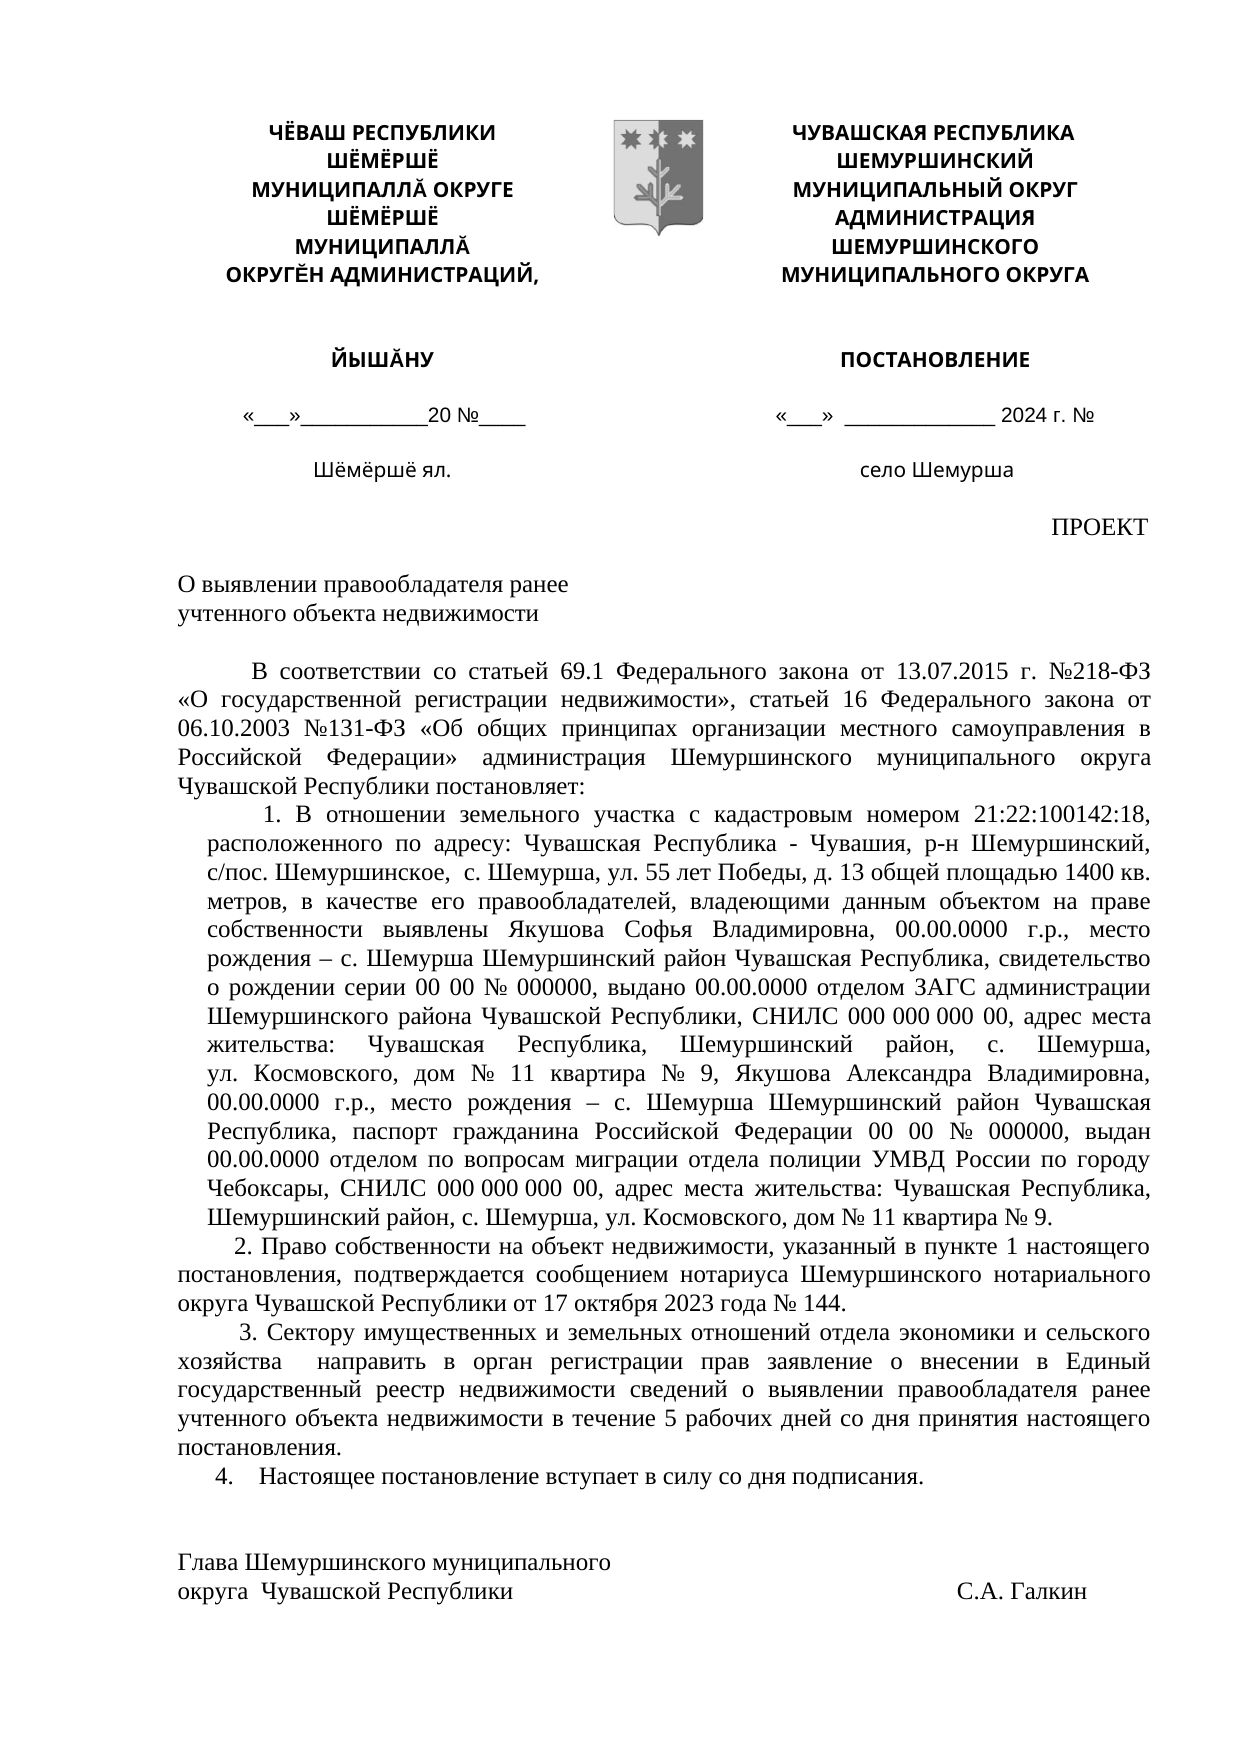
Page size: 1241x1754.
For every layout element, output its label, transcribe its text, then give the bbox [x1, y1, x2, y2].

picture [613, 118, 704, 236]
table_header [599, 118, 718, 483]
text Глава Шемуршинского муниципального [177, 1547, 1152, 1576]
text ПРОЕКТ [177, 512, 1148, 541]
text В соответствии со статьей 69.1 Федерального закона от 13.07.2015 г. №218-ФЗ «О государственной регистрации недвижимости», статьей 16 Федерального закона от 06.10.2003 №131-ФЗ «Об общих принципах организации местного самоуправления в Российской Федерации» администрация Шемуршинского муниципального округа Чувашской Республики постановляет: [177, 656, 1152, 799]
text округа Чувашской Республики С.А. Галкин [177, 1576, 1152, 1604]
table_cell ШЁМЁРШЁ МУНИЦИПАЛЛĂ ОКРУГĔН АДМИНИСТРАЦИЙ, ЙЫШĂНУ «___»___________20 №____ Шёмёршё ял. [166, 204, 598, 483]
table_header ЧЁВАШ РЕСПУБЛИКИ ШЁМЁРШЁ МУНИЦИПАЛЛĂ ОКРУГЕ [166, 118, 598, 203]
text О выявлении правообладателя ранее [177, 569, 665, 598]
text учтенного объекта недвижимости [177, 598, 665, 627]
text 4. Настоящее постановление вступает в силу со дня подписания. [177, 1461, 1152, 1489]
text 3. Сектору имущественных и земельных отношений отдела экономики и сельского хозяйства направить в орган регистрации прав заявление о внесении в Единый государственный реестр недвижимости сведений о выявлении правообладателя ранее учтенного объекта недвижимости в течение 5 рабочих дней со дня принятия настоящего постановления. [177, 1317, 1152, 1461]
table_header ЧУВАШСКАЯ РЕСПУБЛИКА ШЕМУРШИНСКИЙ МУНИЦИПАЛЬНЫЙ ОКРУГ [718, 118, 1152, 203]
text 1. В отношении земельного участка с кадастровым номером 21:22:100142:18, расположенного по адресу: Чувашская Республика - Чувашия, р-н Шемуршинский, с/пос. Шемуршинское, с. Шемурша, ул. 55 лет Победы, д. 13 общей площадью 1400 кв. метров, в качестве его правообладателей, владеющими данным объектом на праве собственности выявлены Якушова Софья Владимировна, 00.00.0000 г.р., место рождения – с. Шемурша Шемуршинский район Чувашская Республика, свидетельство о рождении серии 00 00 № 000000, выдано 00.00.0000 отделом ЗАГС администрации Шемуршинского района Чувашской Республики, СНИЛС 000 000 000 00, адрес места жительства: Чувашская Республика, Шемуршинский район, с. Шемурша, ул. Космовского, дом № 11 квартира № 9, Якушова Александра Владимировна, 00.00.0000 г.р., место рождения – с. Шемурша Шемуршинский район Чувашская Республика, паспорт гражданина Российской Федерации 00 00 № 000000, выдан 00.00.0000 отделом по вопросам миграции отдела полиции УМВД России по городу Чебоксары, СНИЛС 000 000 000 00, адрес места жительства: Чувашская Республика, Шемуршинский район, с. Шемурша, ул. Космовского, дом № 11 квартира № 9. [207, 799, 1152, 1231]
table_cell АДМИНИСТРАЦИЯ ШЕМУРШИНСКОГО МУНИЦИПАЛЬНОГО ОКРУГА ПОСТАНОВЛЕНИЕ «___» _____________ 2024 г. № село Шемурша [718, 204, 1152, 483]
text 2. Право собственности на объект недвижимости, указанный в пункте 1 настоящего постановления, подтверждается сообщением нотариуса Шемуршинского нотариального округа Чувашской Республики от 17 октября 2023 года № 144. [177, 1231, 1152, 1317]
